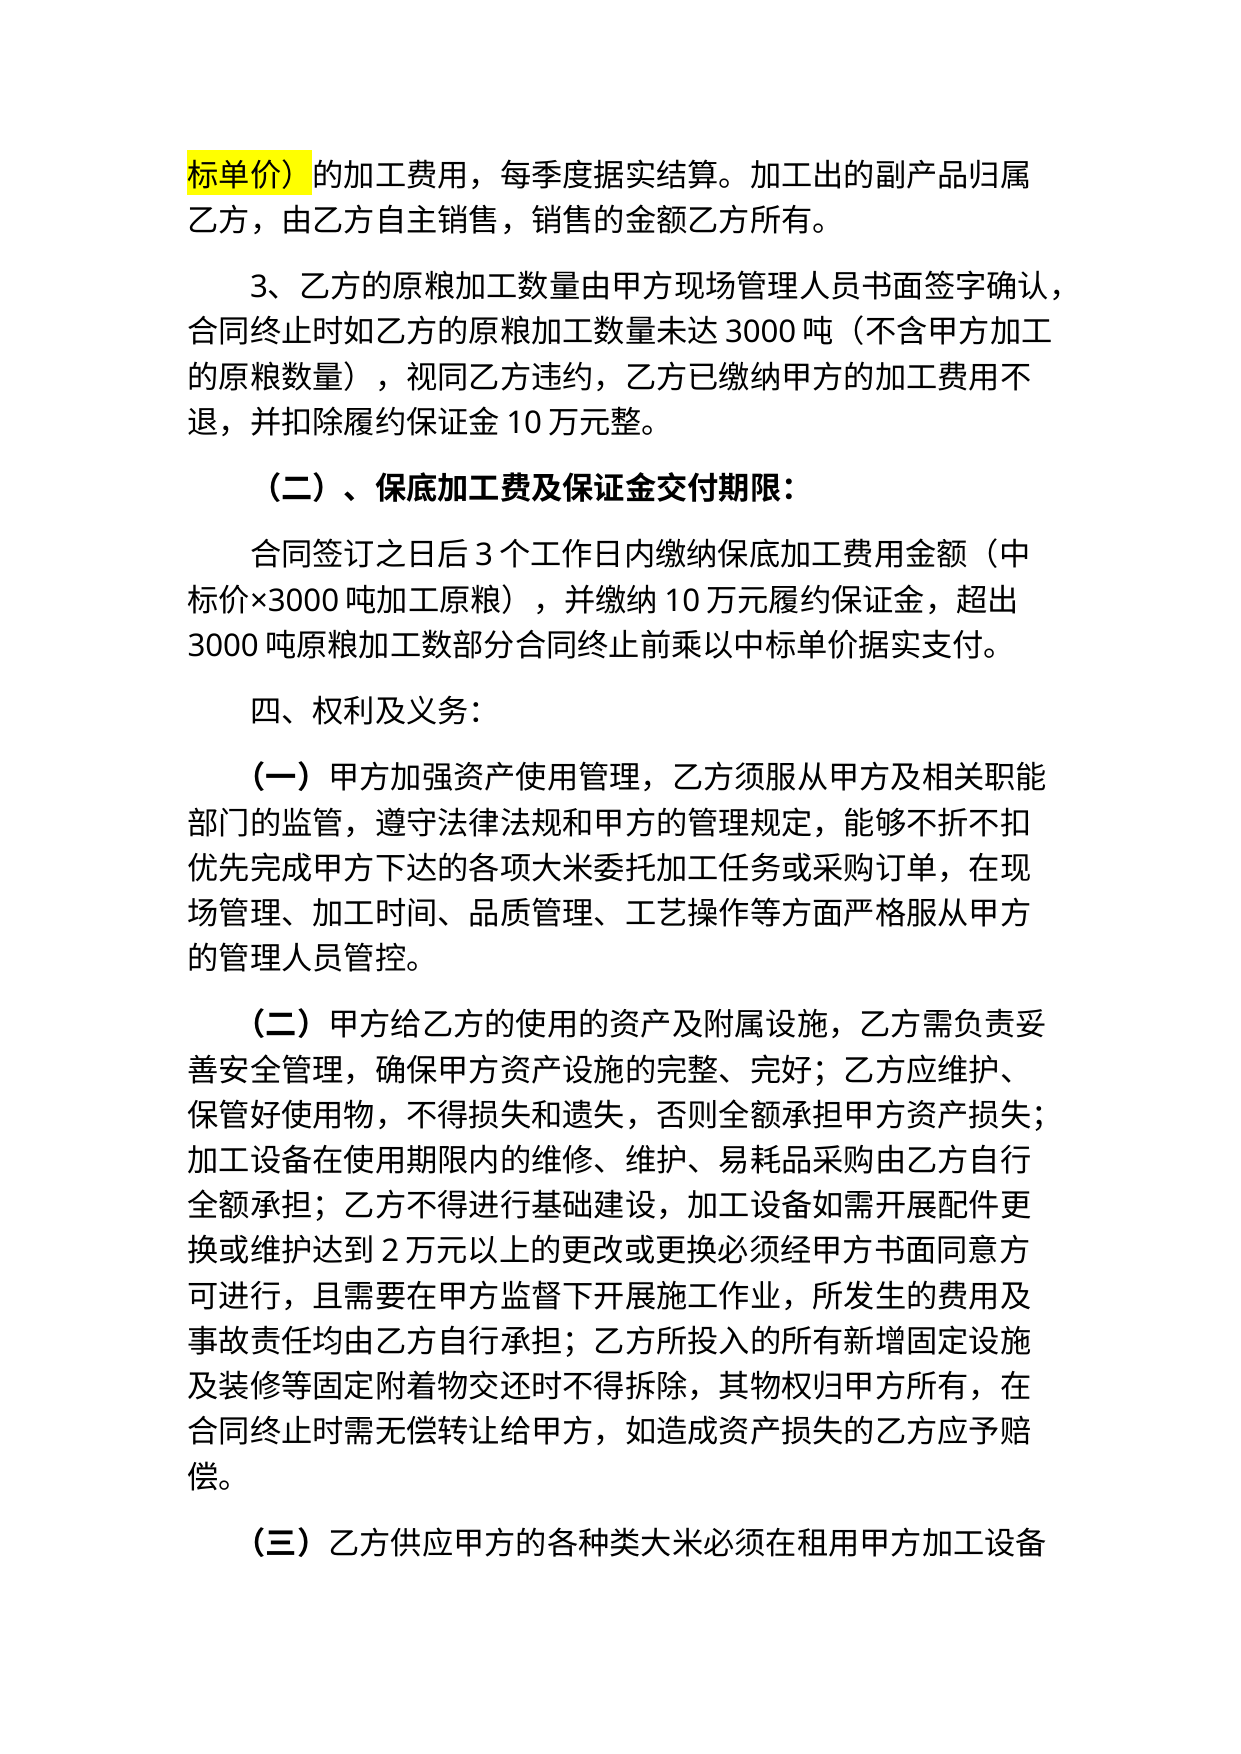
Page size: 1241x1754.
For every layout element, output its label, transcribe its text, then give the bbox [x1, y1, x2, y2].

text （二）甲方给乙方的使用的资产及附属设施，乙方需负责妥善安全管理，确保甲方资产设施的完整、完好；乙方应维护、保管好使用物，不得损失和遗失，否则全额承担甲方资产损失；加工设备在使用期限内的维修、维护、易耗品采购由乙方自行全额承担；乙方不得进行基础建设，加工设备如需开展配件更换或维护达到2万元以上的更改或更换必须经甲方书面同意方可进行，且需要在甲方监督下开展施工作业，所发生的费用及事故责任均由乙方自行承担；乙方所投入的所有新增固定设施及装修等固定附着物交还时不得拆除，其物权归甲方所有，在合同终止时需无偿转让给甲方，如造成资产损失的乙方应予赔偿。 [187, 999, 1053, 1497]
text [187, 150, 1053, 240]
text （一）甲方加强资产使用管理，乙方须服从甲方及相关职能部门的监管，遵守法律法规和甲方的管理规定，能够不折不扣优先完成甲方下达的各项大米委托加工任务或采购订单，在现场管理、加工时间、品质管理、工艺操作等方面严格服从甲方的管理人员管控。 [187, 753, 1053, 979]
text 合同签订之日后3个工作日内缴纳保底加工费用金额（中标价×3000吨加工原粮），并缴纳10万元履约保证金，超出3000吨原粮加工数部分合同终止前乘以中标单价据实支付。 [187, 529, 1053, 666]
text 四、权利及义务： [187, 687, 1053, 732]
text （二）、保底加工费及保证金交付期限： [187, 463, 1053, 509]
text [187, 1518, 1053, 1563]
text 3、乙方的原粮加工数量由甲方现场管理人员书面签字确认，合同终止时如乙方的原粮加工数量未达3000吨（不含甲方加工的原粮数量），视同乙方违约，乙方已缴纳甲方的加工费用不退，并扣除履约保证金10万元整。 [187, 261, 1053, 443]
